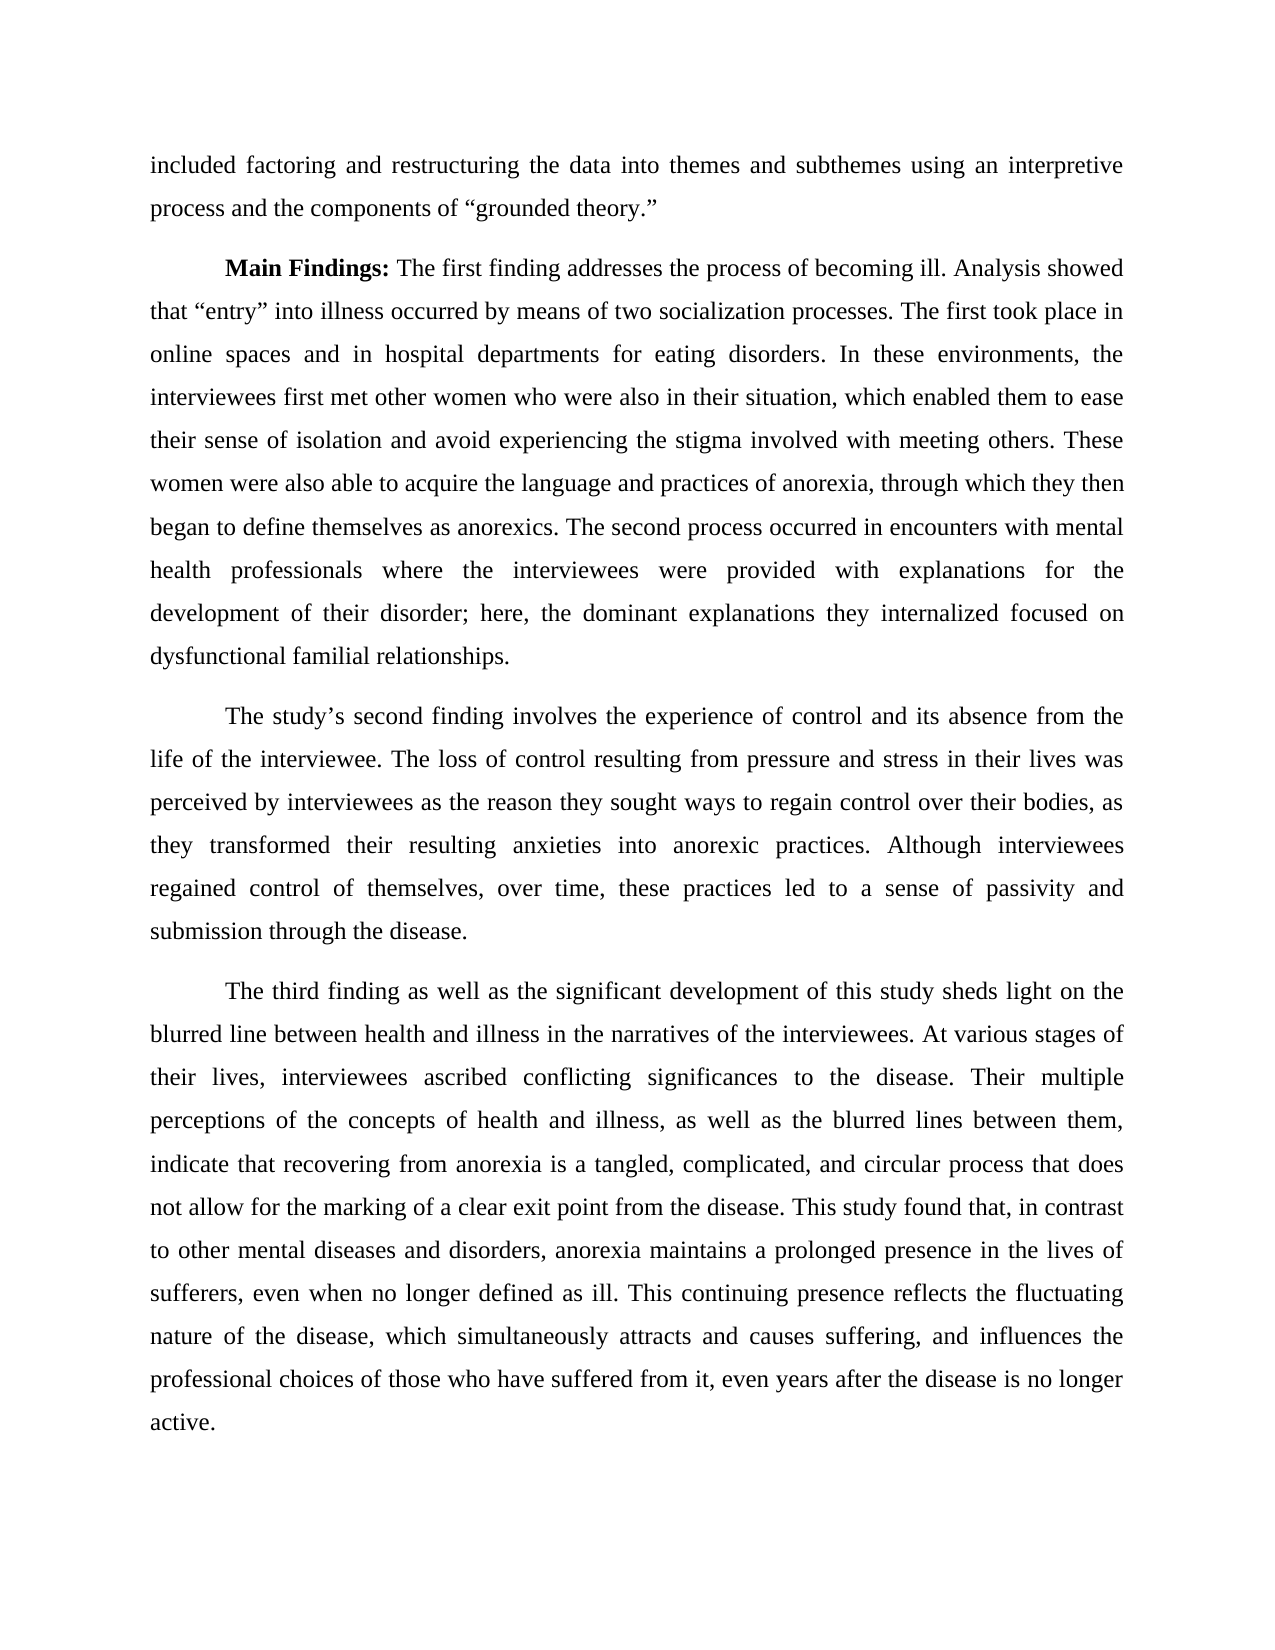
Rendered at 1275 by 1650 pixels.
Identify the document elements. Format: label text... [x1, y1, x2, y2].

text The study’s second finding involves the experience of control and its absence from the life of the interviewee. The loss of control resulting from pressure and stress in their lives was perceived by interviewees as the reason they sought ways to regain control over their bodies, as they transformed their resulting anxieties into anorexic practices. Although interviewees regained control of themselves, over time, these practices led to a sense of passivity and submission through the disease. [150, 701, 1125, 945]
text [150, 150, 1125, 222]
text The third finding as well as the significant development of this study sheds light on the blurred line between health and illness in the narratives of the interviewees. At various stages of their lives, interviewees ascribed conflicting significances to the disease. Their multiple perceptions of the concepts of health and illness, as well as the blurred lines between them, indicate that recovering from anorexia is a tangled, complicated, and circular process that does not allow for the marking of a clear exit point from the disease. This study found that, in contrast to other mental diseases and disorders, anorexia maintains a prolonged presence in the lives of sufferers, even when no longer defined as ill. This continuing presence reflects the fluctuating nature of the disease, which simultaneously attracts and causes suffering, and influences the professional choices of those who have suffered from it, even years after the disease is no longer active. [150, 976, 1125, 1436]
text Main Findings: The first finding addresses the process of becoming ill. Analysis showed that “entry” into illness occurred by means of two socialization processes. The first took place in online spaces and in hospital departments for eating disorders. In these environments, the interviewees first met other women who were also in their situation, which enabled them to ease their sense of isolation and avoid experiencing the stigma involved with meeting others. These women were also able to acquire the language and practices of anorexia, through which they then began to define themselves as anorexics. The second process occurred in encounters with mental health professionals where the interviewees were provided with explanations for the development of their disorder; here, the dominant explanations they internalized focused on dysfunctional familial relationships. [150, 253, 1125, 670]
